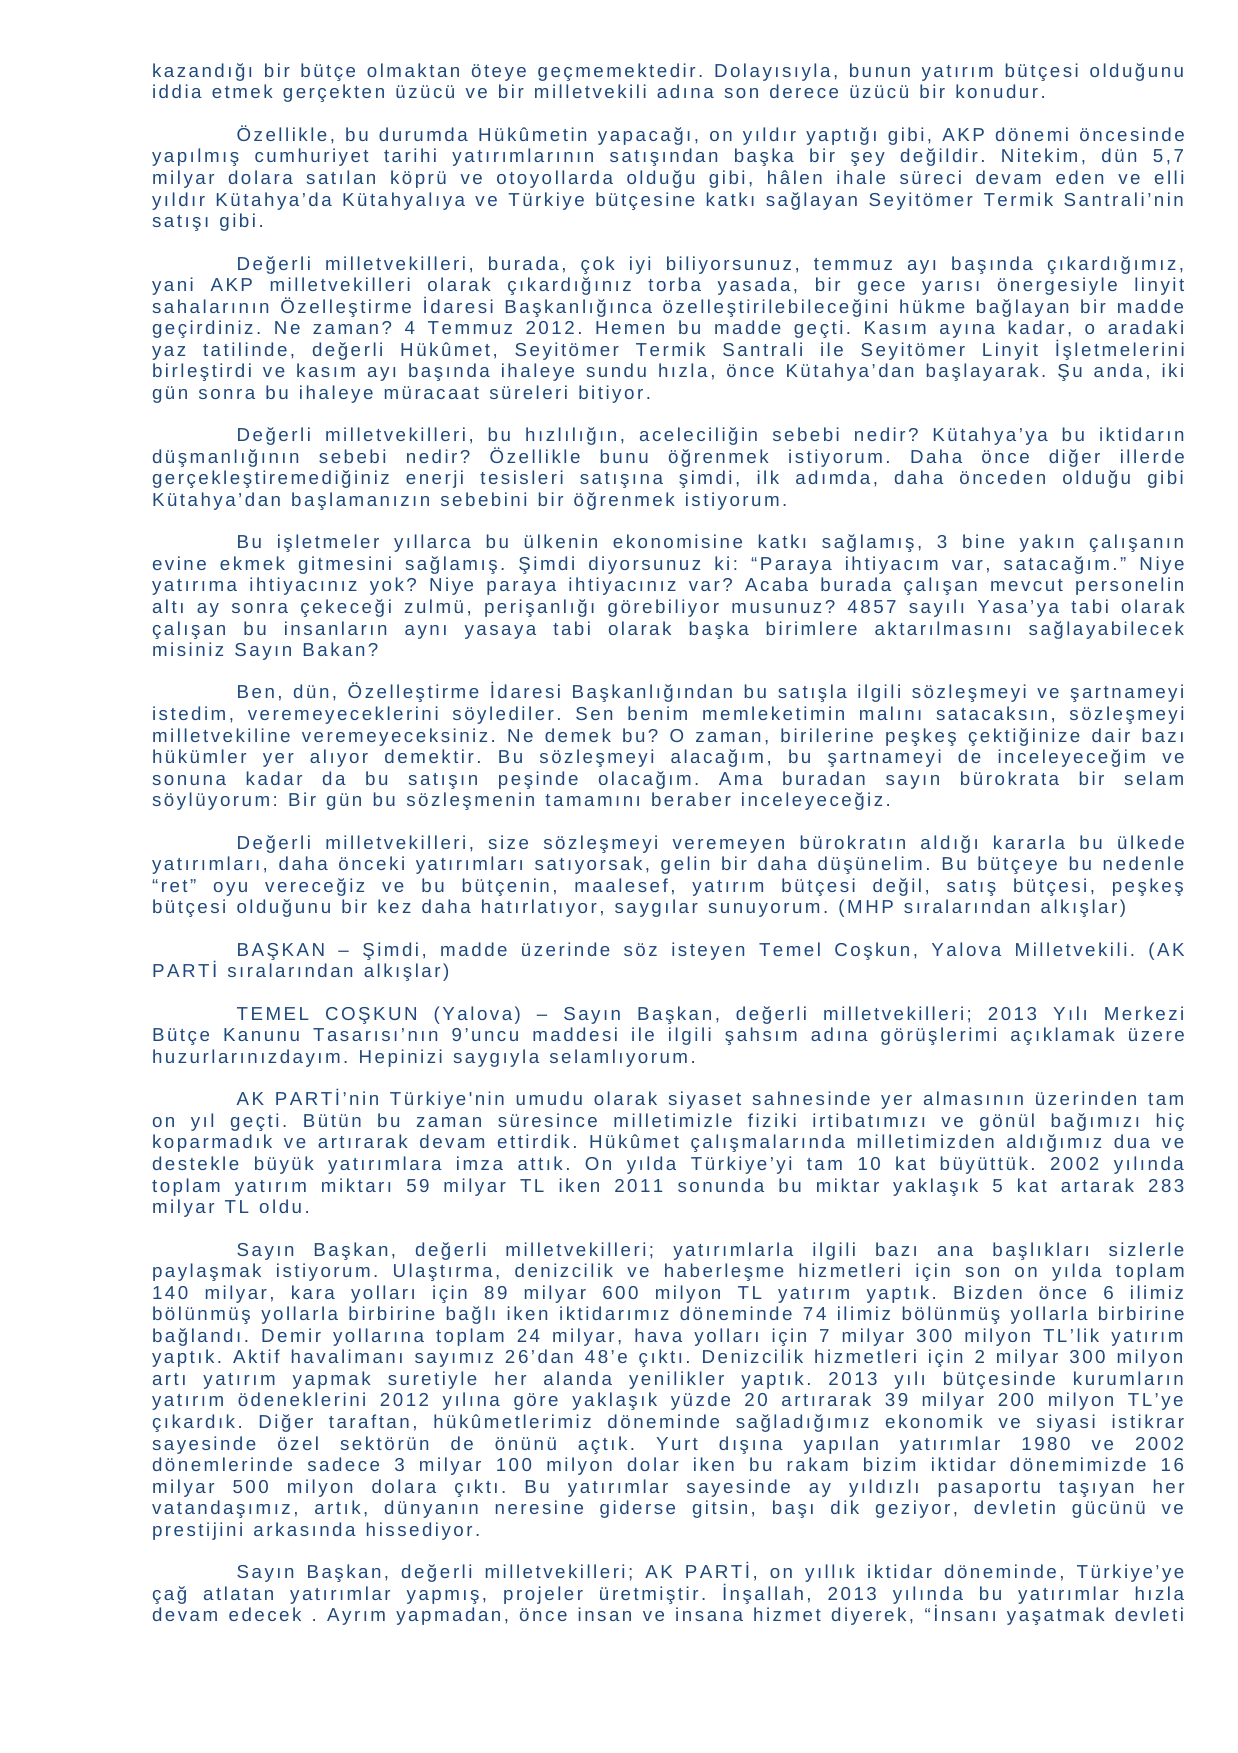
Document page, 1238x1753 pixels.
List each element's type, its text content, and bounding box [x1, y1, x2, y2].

text TEMEL COŞKUN (Yalova) – Sayın Başkan, değerli milletvekilleri; 2013 Yılı Merkezi Bütçe Kanunu Tasarısı’nın 9’uncu maddesi ile ilgili şahsım adına görüşlerimi açıklamak üzere huzurlarınızdayım. Hepinizi saygıyla selamlıyorum. [152, 1003, 1186, 1067]
text AK PARTİ’nin Türkiye'nin umudu olarak siyaset sahnesinde yer almasının üzerinden tam on yıl geçti. Bütün bu zaman süresince milletimizle fiziki irtibatımızı ve gönül bağımızı hiç koparmadık ve artırarak devam ettirdik. Hükûmet çalışmalarında milletimizden aldığımız dua ve destekle büyük yatırımlara imza attık. On yılda Türkiye’yi tam 10 kat büyüttük. 2002 yılında toplam yatırım miktarı 59 milyar TL iken 2011 sonunda bu miktar yaklaşık 5 kat artarak 283 milyar TL oldu. [152, 1088, 1186, 1217]
text Sayın Başkan, değerli milletvekilleri; yatırımlarla ilgili bazı ana başlıkları sizlerle paylaşmak istiyorum. Ulaştırma, denizcilik ve haberleşme hizmetleri için son on yılda toplam 140 milyar, kara yolları için 89 milyar 600 milyon TL yatırım yaptık. Bizden önce 6 ilimiz bölünmüş yollarla birbirine bağlı iken iktidarımız döneminde 74 ilimiz bölünmüş yollarla birbirine bağlandı. Demir yollarına toplam 24 milyar, hava yolları için 7 milyar 300 milyon TL’lik yatırım yaptık. Aktif havalimanı sayımız 26’dan 48’e çıktı. Denizcilik hizmetleri için 2 milyar 300 milyon artı yatırım yapmak suretiyle her alanda yenilikler yaptık. 2013 yılı bütçesinde kurumların yatırım ödeneklerini 2012 yılına göre yaklaşık yüzde 20 artırarak 39 milyar 200 milyon TL’ye çıkardık. Diğer taraftan, hükûmetlerimiz döneminde sağladığımız ekonomik ve siyasi istikrar sayesinde özel sektörün de önünü açtık. Yurt dışına yapılan yatırımlar 1980 ve 2002 dönemlerinde sadece 3 milyar 100 milyon dolar iken bu rakam bizim iktidar dönemimizde 16 milyar 500 milyon dolara çıktı. Bu yatırımlar sayesinde ay yıldızlı pasaportu taşıyan her vatandaşımız, artık, dünyanın neresine giderse gitsin, başı dik geziyor, devletin gücünü ve prestijini arkasında hissediyor. [152, 1238, 1186, 1540]
text Özellikle, bu durumda Hükûmetin yapacağı, on yıldır yaptığı gibi, AKP dönemi öncesinde yapılmış cumhuriyet tarihi yatırımlarının satışından başka bir şey değildir. Nitekim, dün 5,7 milyar dolara satılan köprü ve otoyollarda olduğu gibi, hâlen ihale süreci devam eden ve elli yıldır Kütahya’da Kütahyalıya ve Türkiye bütçesine katkı sağlayan Seyitömer Termik Santrali’nin satışı gibi. [152, 124, 1186, 231]
text Değerli milletvekilleri, size sözleşmeyi veremeyen bürokratın aldığı kararla bu ülkede yatırımları, daha önceki yatırımları satıyorsak, gelin bir daha düşünelim. Bu bütçeye bu nedenle “ret” oyu vereceğiz ve bu bütçenin, maalesef, yatırım bütçesi değil, satış bütçesi, peşkeş bütçesi olduğunu bir kez daha hatırlatıyor, saygılar sunuyorum. (MHP sıralarından alkışlar) [152, 832, 1186, 918]
text Değerli milletvekilleri, bu hızlılığın, aceleciliğin sebebi nedir? Kütahya’ya bu iktidarın düşmanlığının sebebi nedir? Özellikle bunu öğrenmek istiyorum. Daha önce diğer illerde gerçekleştiremediğiniz enerji tesisleri satışına şimdi, ilk adımda, daha önceden olduğu gibi Kütahya’dan başlamanızın sebebini bir öğrenmek istiyorum. [152, 424, 1186, 510]
text BAŞKAN – Şimdi, madde üzerinde söz isteyen Temel Coşkun, Yalova Milletvekili. (AK PARTİ sıralarından alkışlar) [152, 939, 1186, 982]
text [152, 1561, 1186, 1626]
text Değerli milletvekilleri, burada, çok iyi biliyorsunuz, temmuz ayı başında çıkardığımız, yani AKP milletvekilleri olarak çıkardığınız torba yasada, bir gece yarısı önergesiyle linyit sahalarının Özelleştirme İdaresi Başkanlığınca özelleştirilebileceğini hükme bağlayan bir madde geçirdiniz. Ne zaman? 4 Temmuz 2012. Hemen bu madde geçti. Kasım ayına kadar, o aradaki yaz tatilinde, değerli Hükûmet, Seyitömer Termik Santrali ile Seyitömer Linyit İşletmelerini birleştirdi ve kasım ayı başında ihaleye sundu hızla, önce Kütahya’dan başlayarak. Şu anda, iki gün sonra bu ihaleye müracaat süreleri bitiyor. [152, 252, 1186, 403]
text Ben, dün, Özelleştirme İdaresi Başkanlığından bu satışla ilgili sözleşmeyi ve şartnameyi istedim, veremeyeceklerini söylediler. Sen benim memleketimin malını satacaksın, sözleşmeyi milletvekiline veremeyeceksiniz. Ne demek bu? O zaman, birilerine peşkeş çektiğinize dair bazı hükümler yer alıyor demektir. Bu sözleşmeyi alacağım, bu şartnameyi de inceleyeceğim ve sonuna kadar da bu satışın peşinde olacağım. Ama buradan sayın bürokrata bir selam söylüyorum: Bir gün bu sözleşmenin tamamını beraber inceleyeceğiz. [152, 681, 1186, 811]
text Bu işletmeler yıllarca bu ülkenin ekonomisine katkı sağlamış, 3 bine yakın çalışanın evine ekmek gitmesini sağlamış. Şimdi diyorsunuz ki: “Paraya ihtiyacım var, satacağım.” Niye yatırıma ihtiyacınız yok? Niye paraya ihtiyacınız var? Acaba burada çalışan mevcut personelin altı ay sonra çekeceği zulmü, perişanlığı görebiliyor musunuz? 4857 sayılı Yasa’ya tabi olarak çalışan bu insanların aynı yasaya tabi olarak başka birimlere aktarılmasını sağlayabilecek misiniz Sayın Bakan? [152, 531, 1186, 661]
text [152, 60, 1186, 103]
